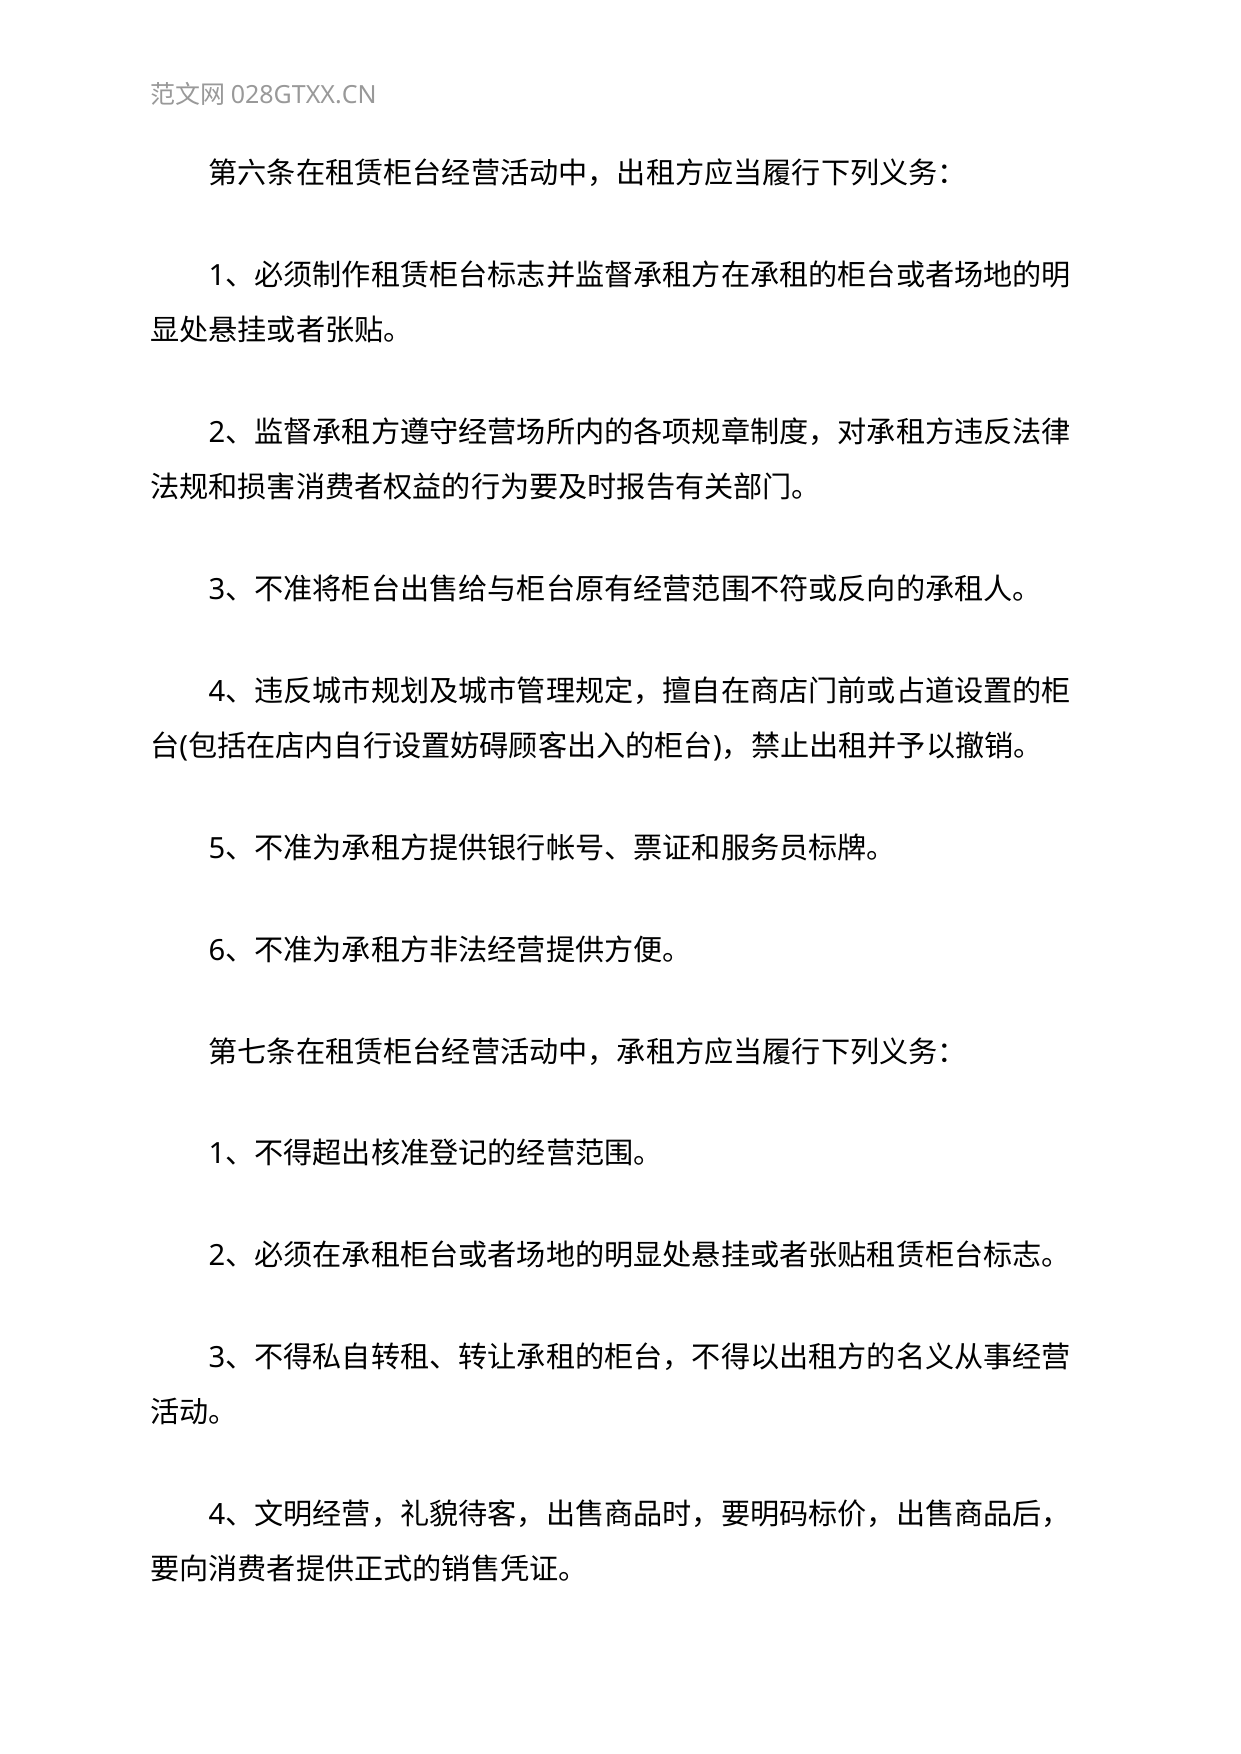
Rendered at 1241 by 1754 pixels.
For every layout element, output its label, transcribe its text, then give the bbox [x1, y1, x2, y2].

text 3、不得私自转租、转让承租的柜台，不得以出租方的名义从事经营活动。 [150, 1334, 1090, 1431]
text 4、文明经营，礼貌待客，出售商品时，要明码标价，出售商品后，要向消费者提供正式的销售凭证。 [150, 1491, 1090, 1588]
text 2、监督承租方遵守经营场所内的各项规章制度，对承租方违反法律法规和损害消费者权益的行为要及时报告有关部门。 [150, 408, 1090, 506]
text 3、不准将柜台出售给与柜台原有经营范围不符或反向的承租人。 [150, 565, 1090, 608]
text 5、不准为承租方提供银行帐号、票证和服务员标牌。 [150, 824, 1090, 867]
text 第六条在租赁柜台经营活动中，出租方应当履行下列义务： [150, 150, 1090, 192]
text 第七条在租赁柜台经营活动中，承租方应当履行下列义务： [150, 1028, 1090, 1071]
text 2、必须在承租柜台或者场地的明显处悬挂或者张贴租赁柜台标志。 [150, 1232, 1090, 1274]
text 1、不得超出核准登记的经营范围。 [150, 1130, 1090, 1172]
text 1、必须制作租赁柜台标志并监督承租方在承租的柜台或者场地的明显处悬挂或者张贴。 [150, 252, 1090, 349]
text 6、不准为承租方非法经营提供方便。 [150, 926, 1090, 969]
text 4、违反城市规划及城市管理规定，擅自在商店门前或占道设置的柜台(包括在店内自行设置妨碍顾客出入的柜台)，禁止出租并予以撤销。 [150, 667, 1090, 765]
